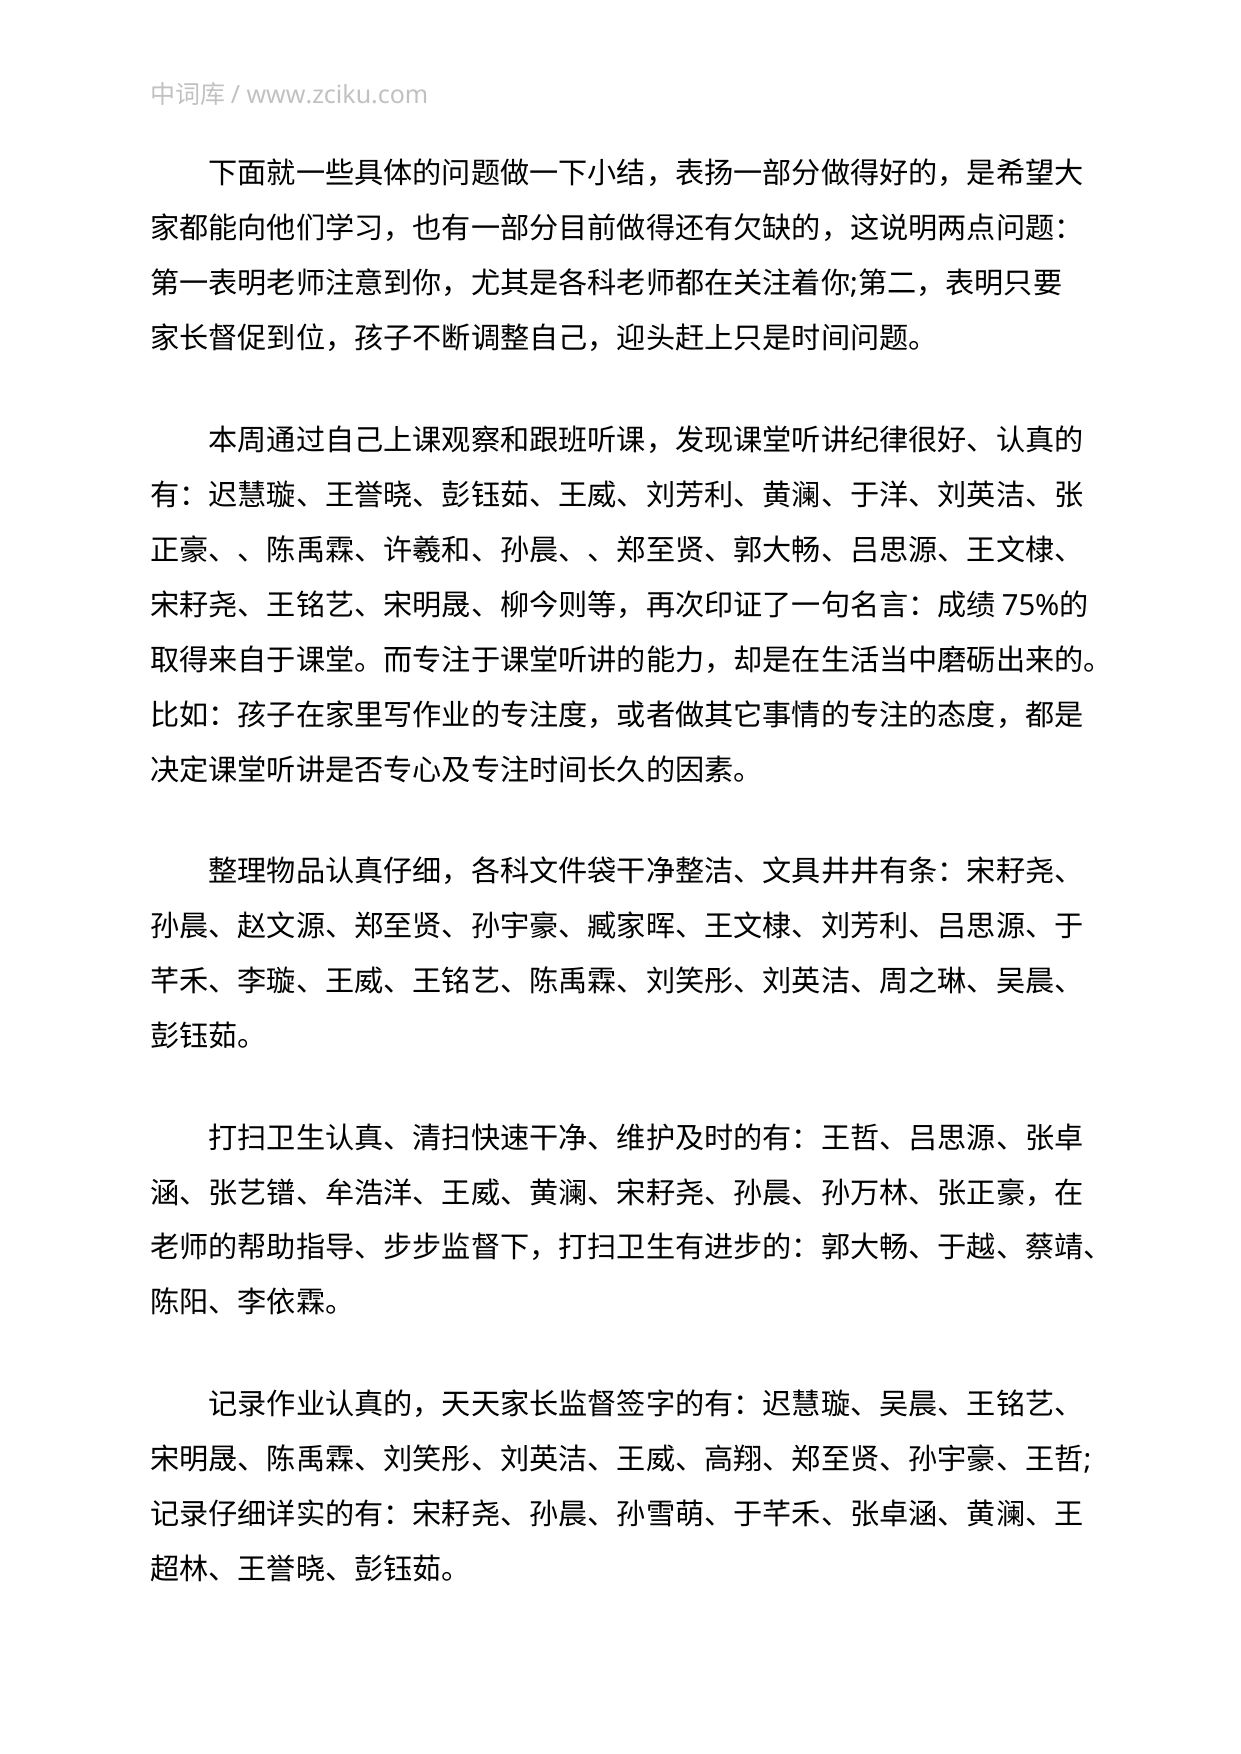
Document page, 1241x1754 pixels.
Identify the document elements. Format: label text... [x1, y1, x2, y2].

text 打扫卫生认真、清扫快速干净、维护及时的有：王哲、吕思源、张卓涵、张艺镨、牟浩洋、王威、黄澜、宋耔尧、孙晨、孙万林、张正豪，在老师的帮助指导、步步监督下，打扫卫生有进步的：郭大畅、于越、蔡靖、陈阳、李依霖。 [150, 1114, 1090, 1321]
text 记录作业认真的，天天家长监督签字的有：迟慧璇、吴晨、王铭艺、宋明晟、陈禹霖、刘笑彤、刘英洁、王威、高翔、郑至贤、孙宇豪、王哲;记录仔细详实的有：宋耔尧、孙晨、孙雪萌、于芊禾、张卓涵、黄澜、王超林、王誉晓、彭钰茹。 [150, 1381, 1090, 1588]
text 整理物品认真仔细，各科文件袋干净整洁、文具井井有条：宋耔尧、孙晨、赵文源、郑至贤、孙宇豪、臧家晖、王文棣、刘芳利、吕思源、于芊禾、李璇、王威、王铭艺、陈禹霖、刘笑彤、刘英洁、周之琳、吴晨、彭钰茹。 [150, 848, 1090, 1055]
text 本周通过自己上课观察和跟班听课，发现课堂听讲纪律很好、认真的有：迟慧璇、王誉晓、彭钰茹、王威、刘芳利、黄澜、于洋、刘英洁、张正豪、、陈禹霖、许羲和、孙晨、、郑至贤、郭大畅、吕思源、王文棣、宋耔尧、王铭艺、宋明晟、柳今则等，再次印证了一句名言：成绩75%的取得来自于课堂。而专注于课堂听讲的能力，却是在生活当中磨砺出来的。比如：孩子在家里写作业的专注度，或者做其它事情的专注的态度，都是决定课堂听讲是否专心及专注时间长久的因素。 [150, 417, 1090, 788]
text 下面就一些具体的问题做一下小结，表扬一部分做得好的，是希望大家都能向他们学习，也有一部分目前做得还有欠缺的，这说明两点问题：第一表明老师注意到你，尤其是各科老师都在关注着你;第二，表明只要家长督促到位，孩子不断调整自己，迎头赶上只是时间问题。 [150, 150, 1090, 357]
